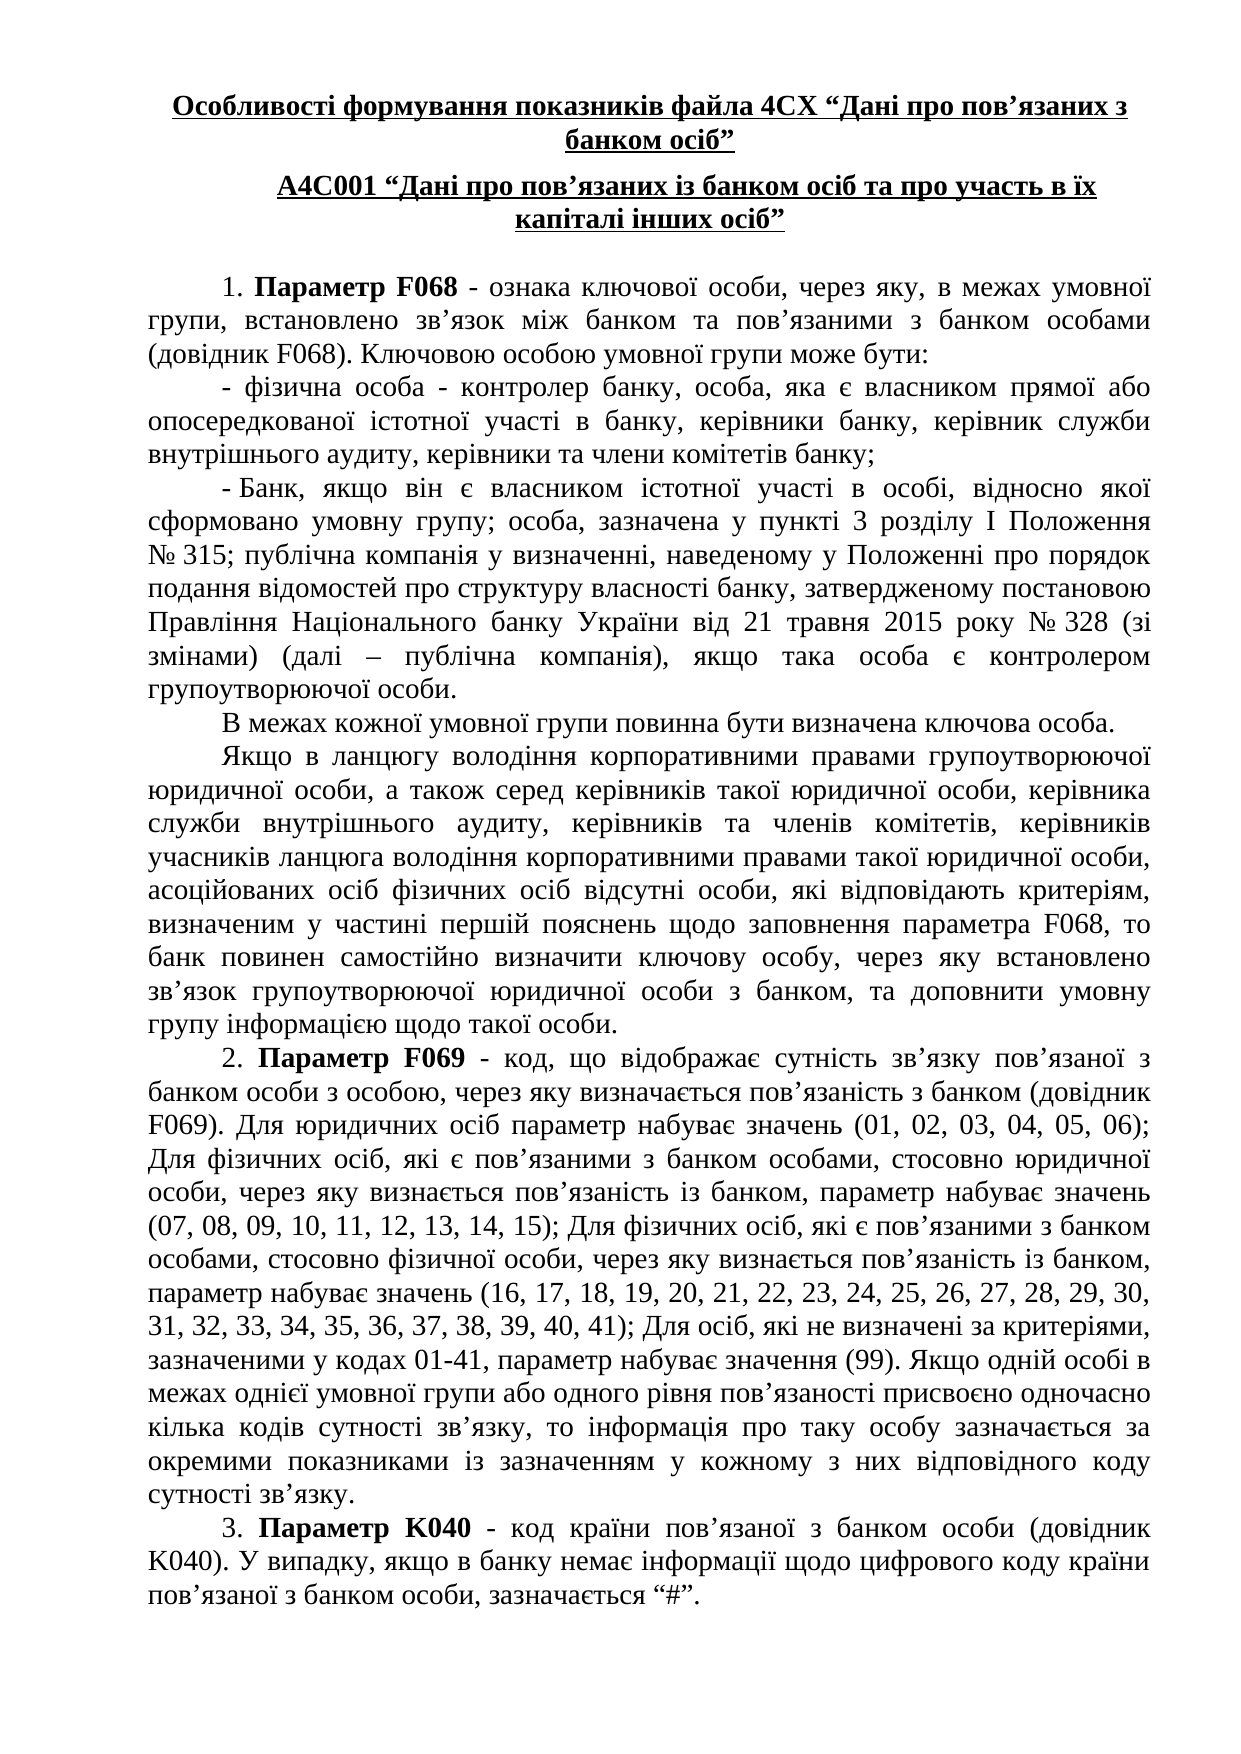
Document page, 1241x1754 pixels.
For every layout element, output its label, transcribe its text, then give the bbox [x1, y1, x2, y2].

text Особливості формування показників файла 4CX “Дані про пов’язаних з банком осіб” [148, 88, 1152, 156]
text - Банк, якщо він є власником істотної участі в особі, відносно якої сформовано умовну групу; особа, зазначена у пункті 3 розділу І Положення № 315; публічна компанія у визначенні, наведеному у Положенні про порядок подання відомостей про структуру власності банку, затвердженому постановою Правління Національного банку України від 21 травня 2015 року № 328 (зі змінами) (далі – публічна компанія), якщо така особа є контролером групоутворюючої особи. [148, 470, 1152, 705]
text 3. Параметр K040 - код країни пов’язаної з банком особи (довідник K040). У випадку, якщо в банку немає інформації щодо цифрового коду країни пов’язаної з банком особи, зазначається “#”. [148, 1510, 1152, 1610]
text A4C001 “Дані про пов’язаних із банком осіб та про участь в їх капіталі інших осіб” [148, 168, 1152, 235]
text 1. Параметр F068 - ознака ключової особи, через яку, в межах умовної групи, встановлено зв’язок між банком та пов’язаними з банком особами (довідник F068). Ключовою особою умовної групи може бути: [148, 269, 1152, 369]
text Якщо в ланцюгу володіння корпоративними правами групоутворюючої юридичної особи, а також серед керівників такої юридичної особи, керівника служби внутрішнього аудиту, керівників та членів комітетів, керівників учасників ланцюга володіння корпоративними правами такої юридичної особи, асоційованих осіб фізичних осіб відсутні особи, які відповідають критеріям, визначеним у частині першій пояснень щодо заповнення параметра F068, то банк повинен самостійно визначити ключову особу, через яку встановлено зв’язок групоутворюючої юридичної особи з банком, та доповнити умовну групу інформацією щодо такої особи. [148, 738, 1152, 1040]
text 2. Параметр F069 - код, що відображає сутність зв’язку пов’язаної з банком особи з особою, через яку визначається пов’язаність з банком (довідник F069). Для юридичних осіб параметр набуває значень (01, 02, 03, 04, 05, 06); Для фізичних осіб, які є пов’язаними з банком особами, стосовно юридичної особи, через яку визнається пов’язаність із банком, параметр набуває значень (07, 08, 09, 10, 11, 12, 13, 14, 15); Для фізичних осіб, які є пов’язаними з банком особами, стосовно фізичної особи, через яку визнається пов’язаність із банком, параметр набуває значень (16, 17, 18, 19, 20, 21, 22, 23, 24, 25, 26, 27, 28, 29, 30, 31, 32, 33, 34, 35, 36, 37, 38, 39, 40, 41); Для осіб, які не визначені за критеріями, зазначеними у кодах 01-41, параметр набуває значення (99). Якщо одній особі в межах однієї умовної групи або одного рівня пов’язаності присвоєно одночасно кілька кодів сутності зв’язку, то інформація про таку особу зазначається за окремими показниками із зазначенням у кожному з них відповідного коду сутності зв’язку. [148, 1040, 1152, 1510]
text В межах кожної умовної групи повинна бути визначена ключова особа. [148, 705, 1152, 738]
text - фізична особа - контролер банку, особа, яка є власником прямої або опосередкованої істотної участі в банку, керівники банку, керівник служби внутрішнього аудиту, керівники та члени комітетів банку; [148, 369, 1152, 470]
